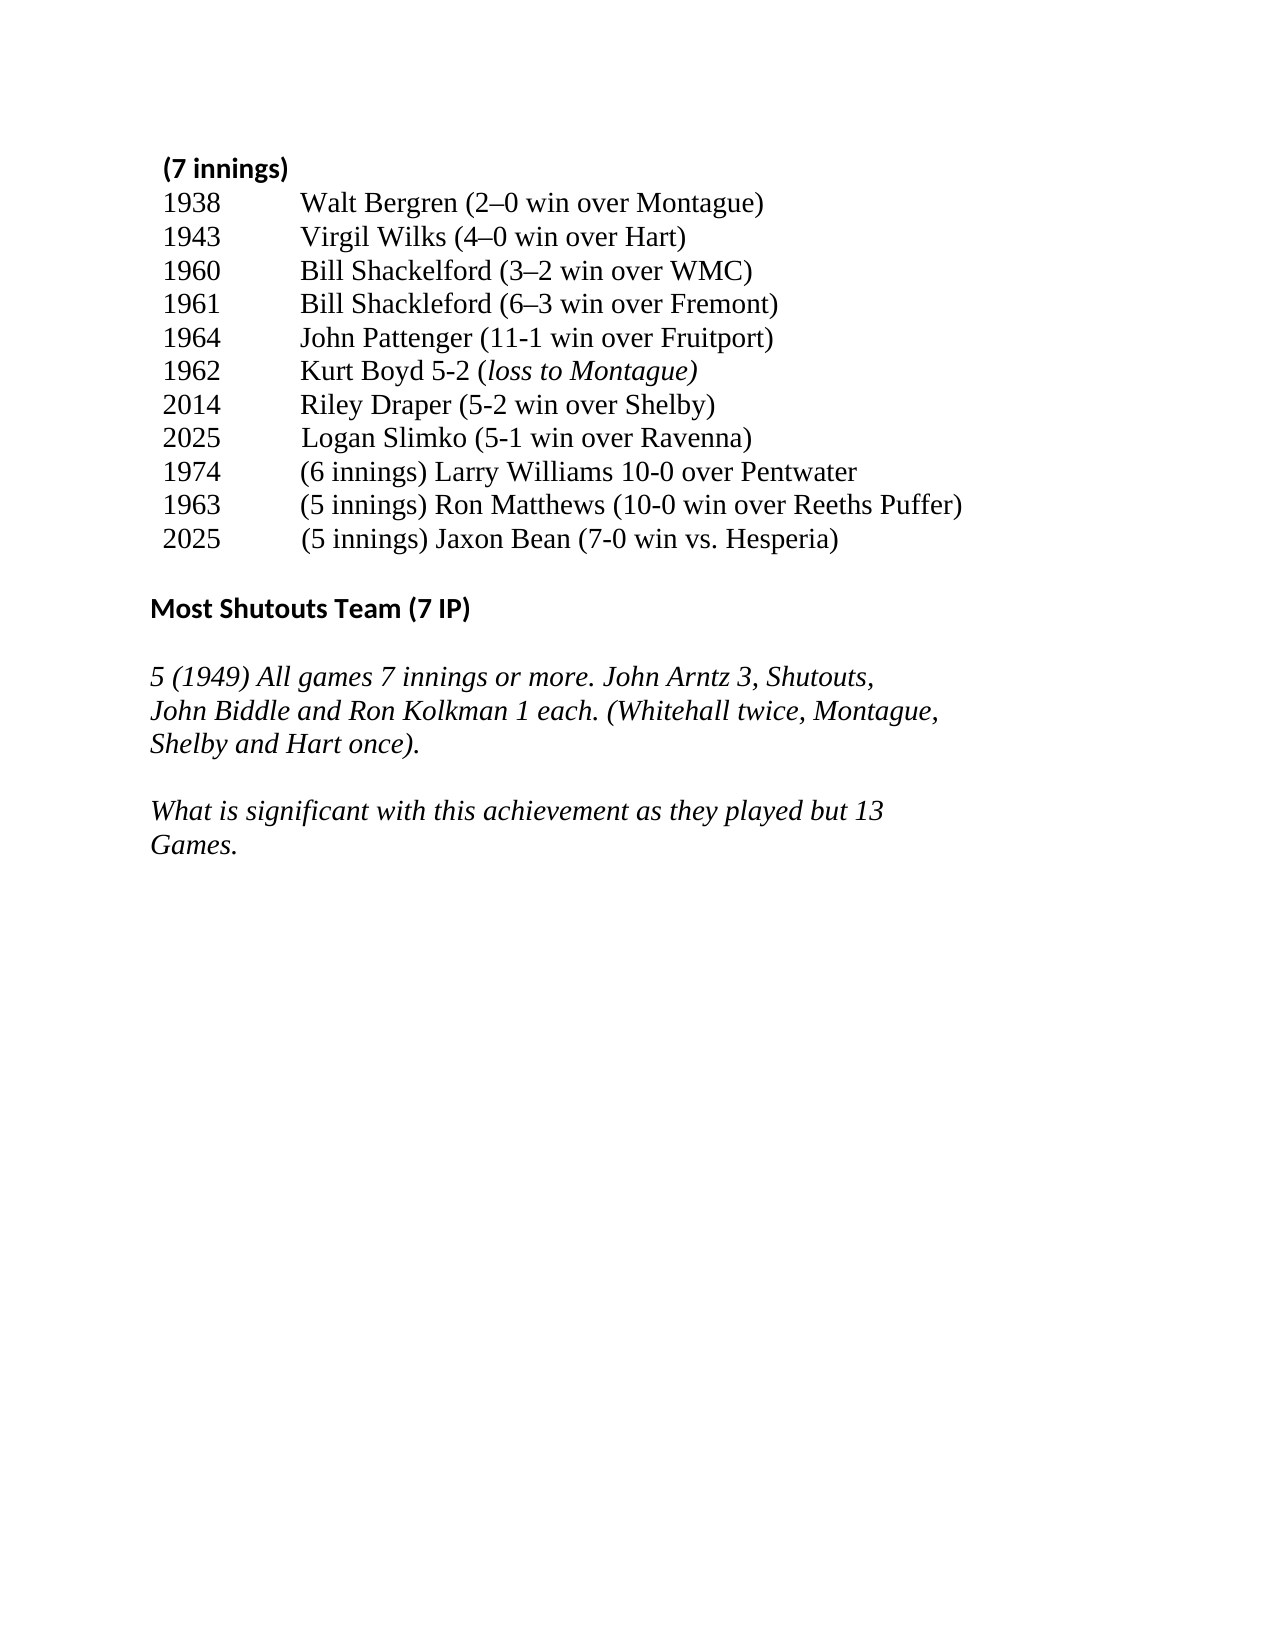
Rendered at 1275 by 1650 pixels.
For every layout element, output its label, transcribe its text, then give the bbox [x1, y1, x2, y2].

text 1938 Walt Bergren (2–0 win over Montague) [150, 186, 1125, 219]
text 5 (1949) All games 7 innings or more. John Arntz 3, Shutouts, [150, 659, 1125, 693]
text Games. [150, 827, 1125, 861]
text 1974 (6 innings) Larry Williams 10-0 over Pentwater [150, 454, 1125, 487]
text Most Shutouts Team (7 IP) [150, 590, 1125, 626]
text 1962 Kurt Boyd 5-2 (loss to Montague) [150, 353, 1125, 387]
text (7 innings) [150, 150, 1125, 186]
text 1960 Bill Shackelford (3–2 win over WMC) [150, 253, 1125, 286]
text 2014 Riley Draper (5-2 win over Shelby) [150, 387, 1125, 420]
text 2025 Logan Slimko (5-1 win over Ravenna) [150, 420, 1125, 454]
text What is significant with this achievement as they played but 13 [150, 793, 1125, 827]
text 1964 John Pattenger (11-1 win over Fruitport) [150, 320, 1125, 353]
text 1943 Virgil Wilks (4–0 win over Hart) [150, 219, 1125, 253]
text 1961 Bill Shackleford (6–3 win over Fremont) [150, 286, 1125, 320]
text 2025 (5 innings) Jaxon Bean (7-0 win vs. Hesperia) [150, 521, 1125, 554]
text Shelby and Hart once). [150, 726, 1125, 760]
text John Biddle and Ron Kolkman 1 each. (Whitehall twice, Montague, [150, 693, 1125, 726]
text 1963 (5 innings) Ron Matthews (10-0 win over Reeths Puffer) [150, 487, 1125, 521]
